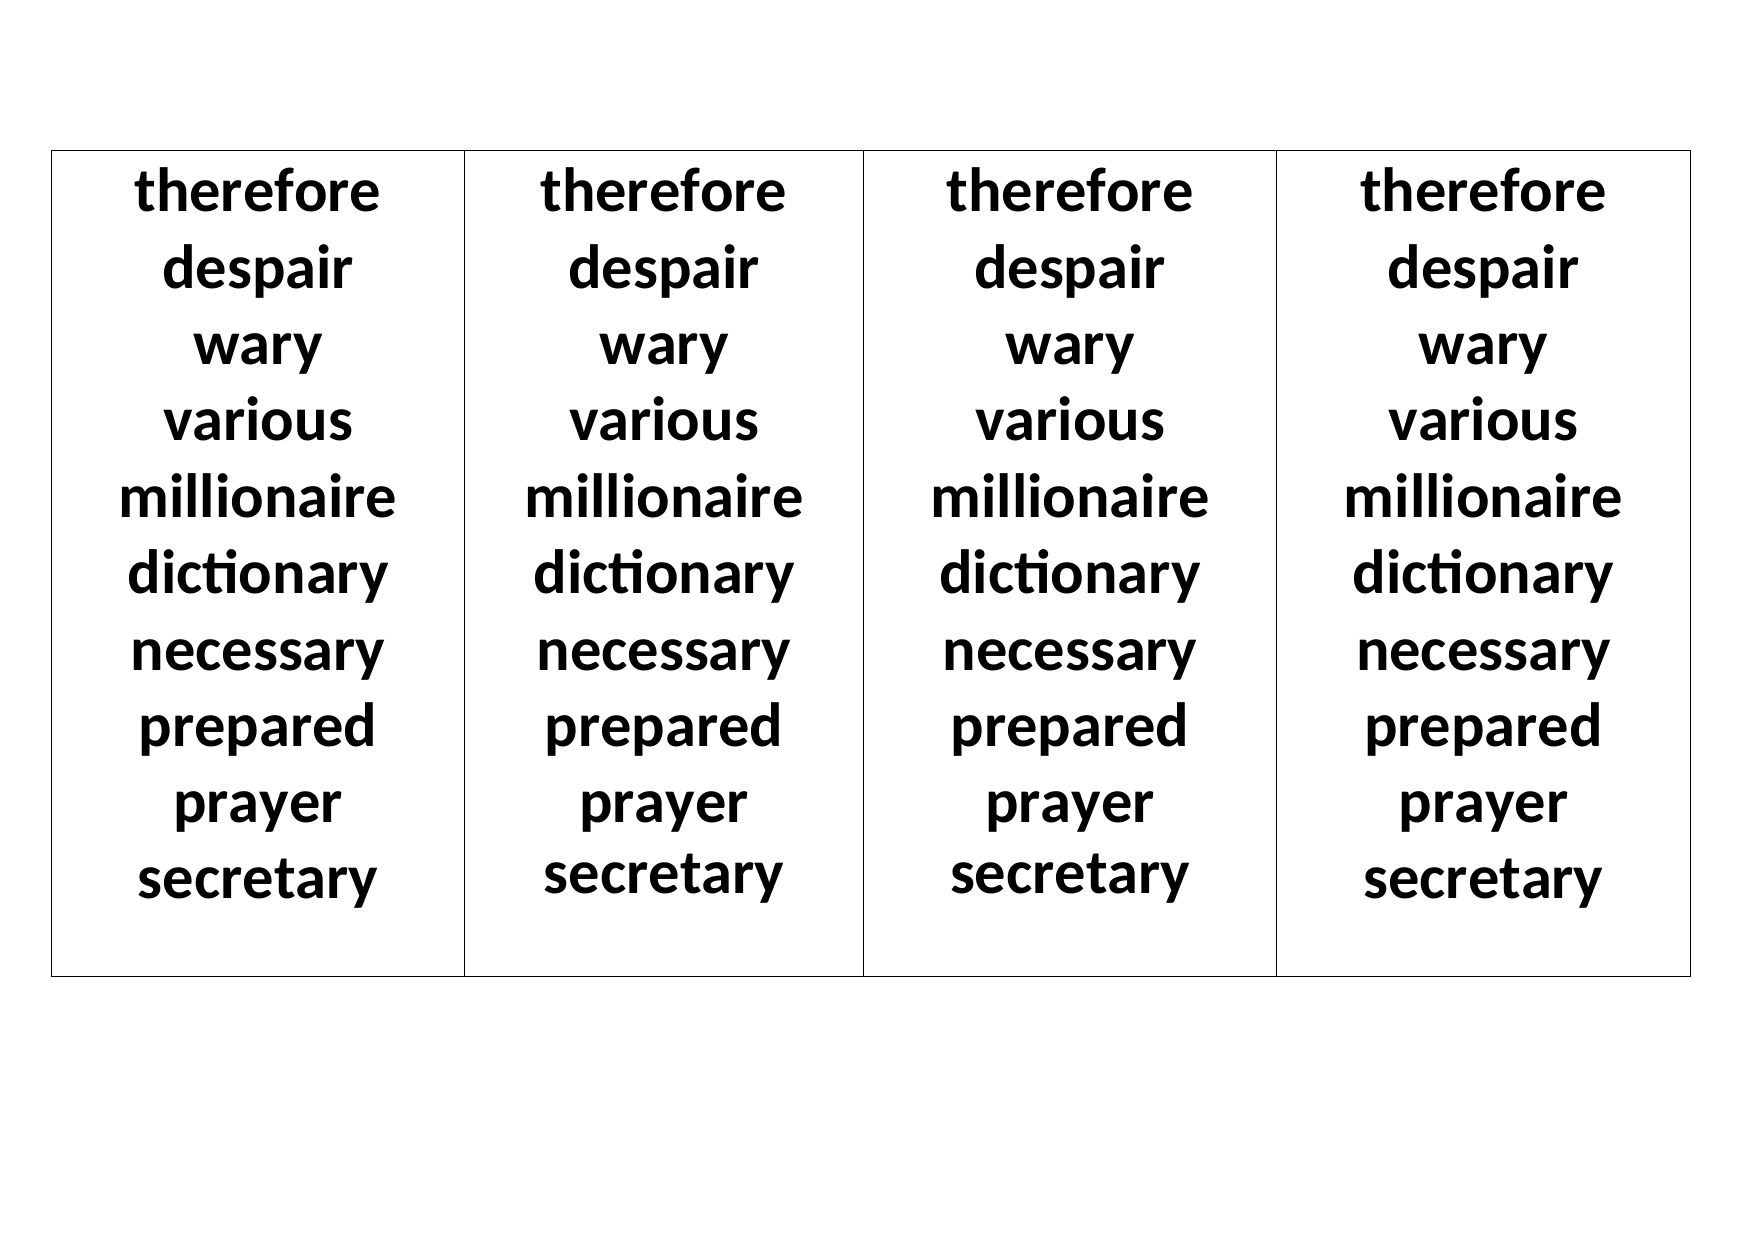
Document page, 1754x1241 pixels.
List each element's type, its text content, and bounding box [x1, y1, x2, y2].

table_header therefore despair wary various millionaire dictionary necessary prepared prayer secretary [1277, 151, 1690, 976]
table_header therefore despair wary various millionaire dictionary necessary prepared prayer secretary [52, 151, 464, 976]
table_header therefore despair wary various millionaire dictionary necessary prepared prayer secretary [465, 151, 863, 976]
table_header therefore despair wary various millionaire dictionary necessary prepared prayer secretary [864, 151, 1276, 976]
